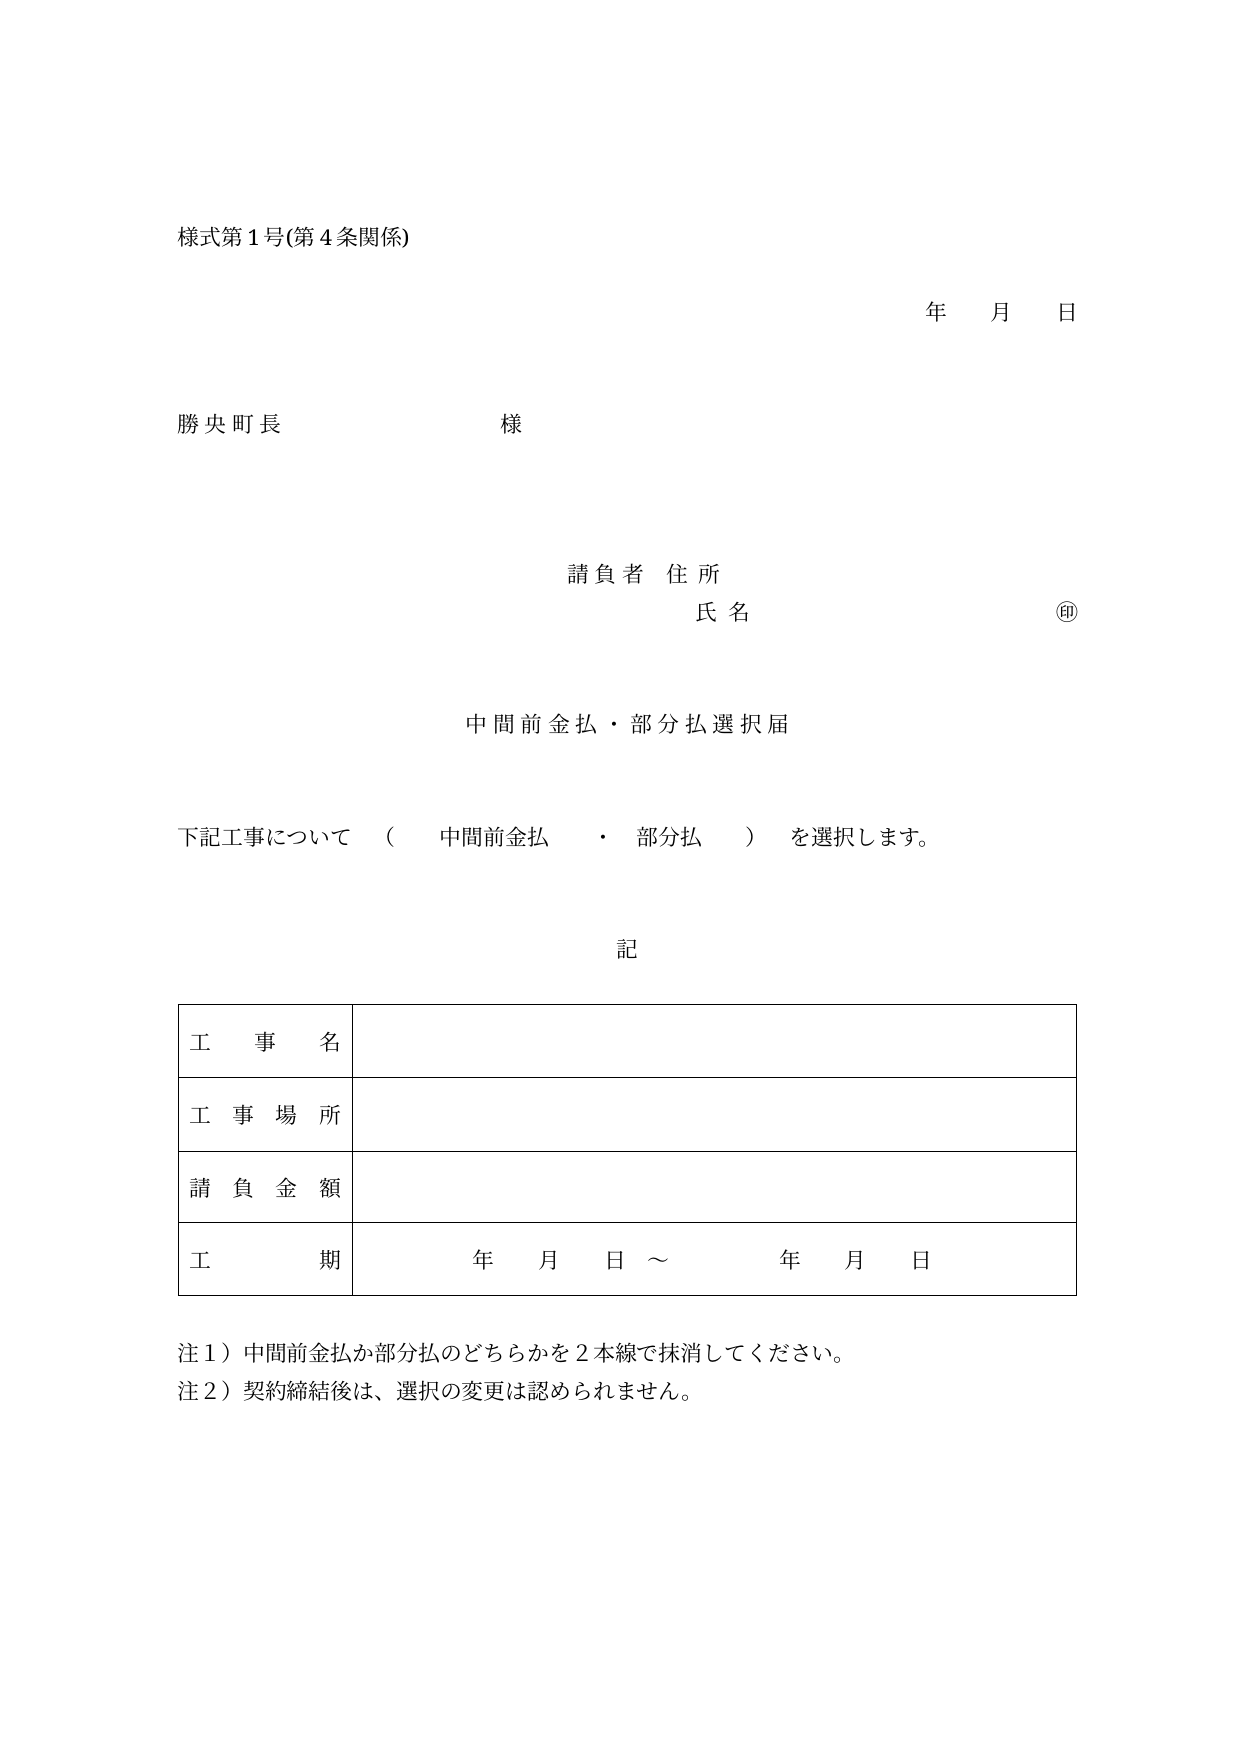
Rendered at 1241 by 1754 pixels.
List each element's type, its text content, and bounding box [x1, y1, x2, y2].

table_cell 請負金額 [179, 1152, 352, 1222]
table_cell [353, 1078, 1076, 1151]
text 注１）中間前金払か部分払のどちらかを２本線で抹消してください。 [177, 1333, 1078, 1371]
text 下記工事について （ 中間前金払 ・ 部分払 ） を選択します。 [177, 817, 1078, 854]
text 勝央町長 様 [177, 404, 1078, 442]
table_cell 年 月 日 ～ 年 月 日 [353, 1223, 1076, 1295]
table_header [353, 1005, 1076, 1077]
text 中 間 前 金 払 ・ 部 分 払 選 択 届 [177, 704, 1078, 742]
text 記 [177, 929, 1078, 967]
table_cell [353, 1152, 1076, 1222]
text 様式第1号(第4条関係) [177, 217, 1078, 254]
table_header 工事名 [179, 1005, 352, 1077]
text 請負者 住所 [177, 554, 947, 592]
table_cell 工期 [179, 1223, 352, 1295]
text 氏名 ㊞ [177, 592, 1078, 629]
text 注２）契約締結後は、選択の変更は認められません。 [177, 1371, 1078, 1408]
table_cell 工事場所 [179, 1078, 352, 1151]
text 年 月 日 [177, 292, 1078, 329]
